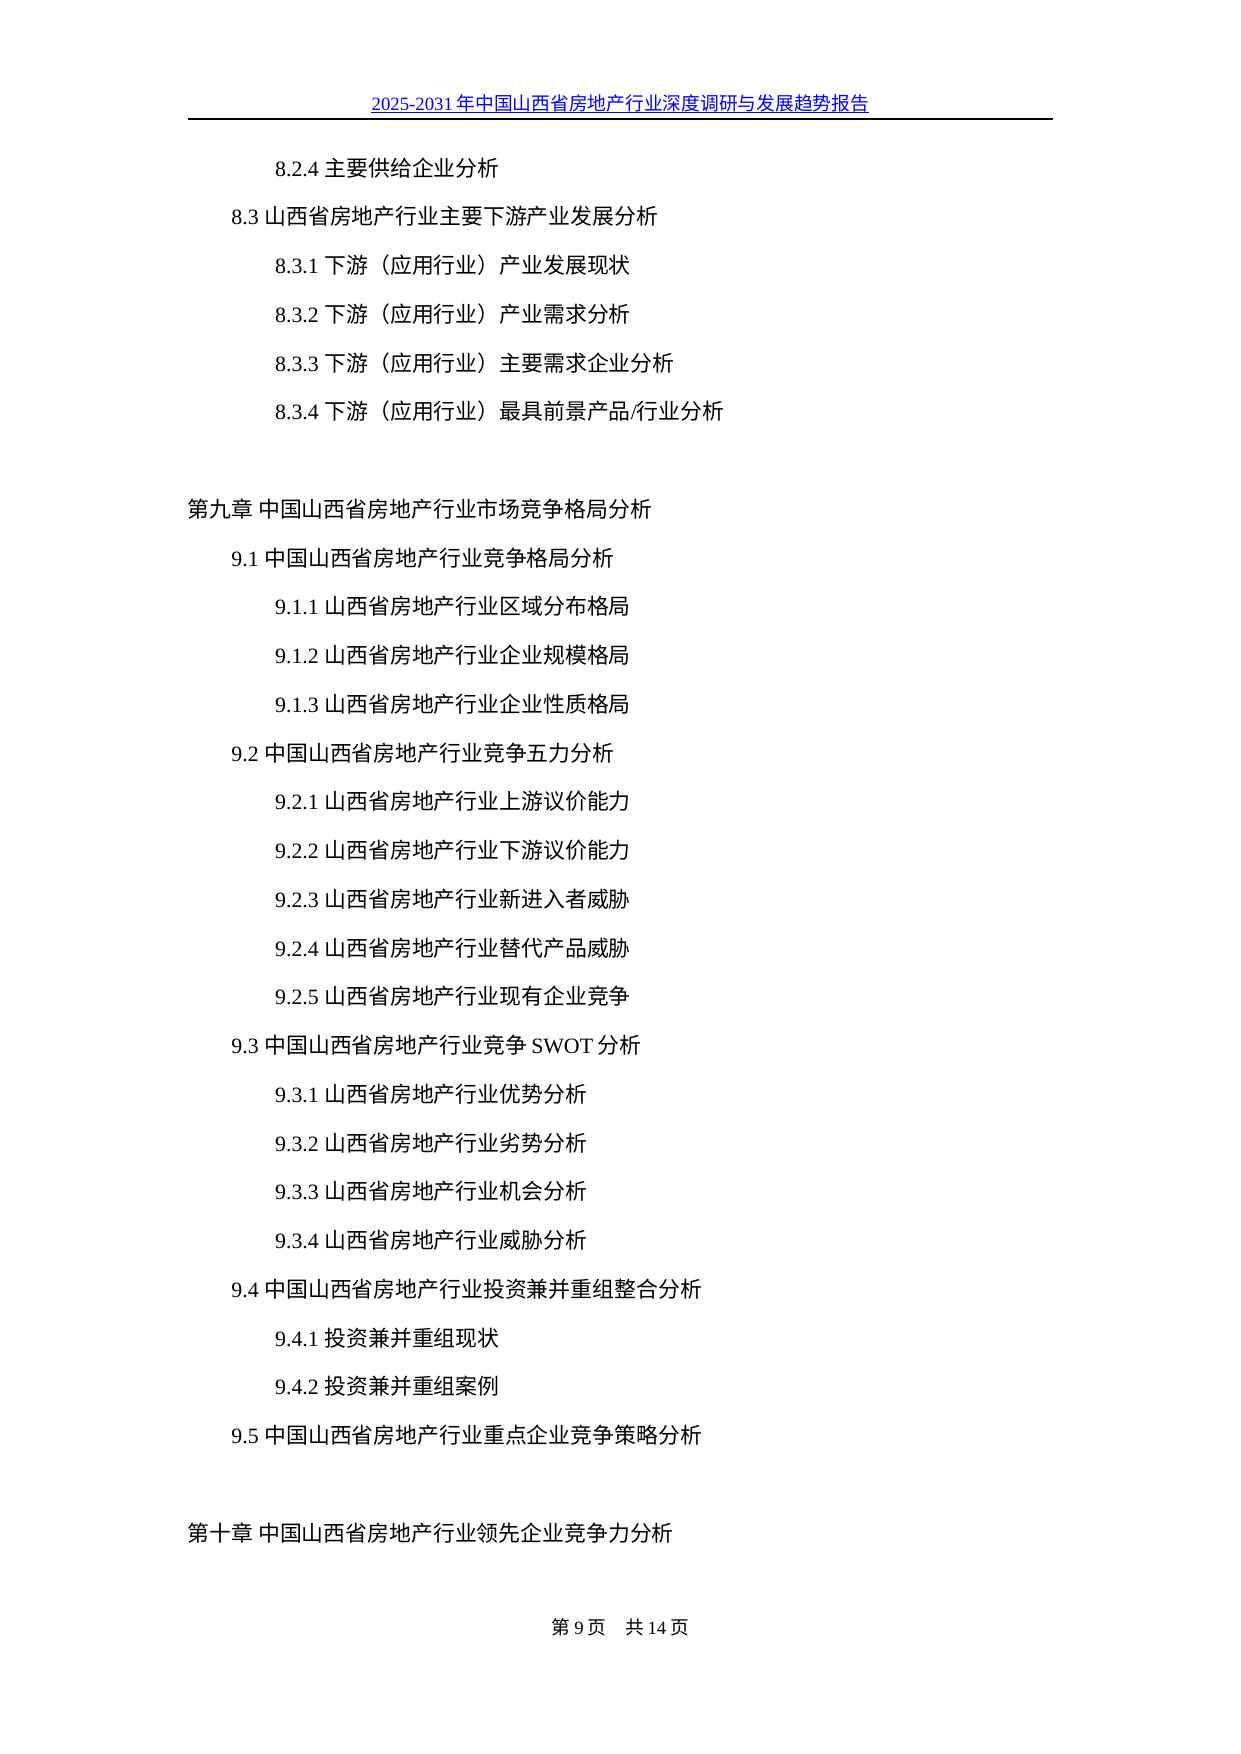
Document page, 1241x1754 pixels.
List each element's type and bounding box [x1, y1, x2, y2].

text [187, 150, 1053, 1548]
